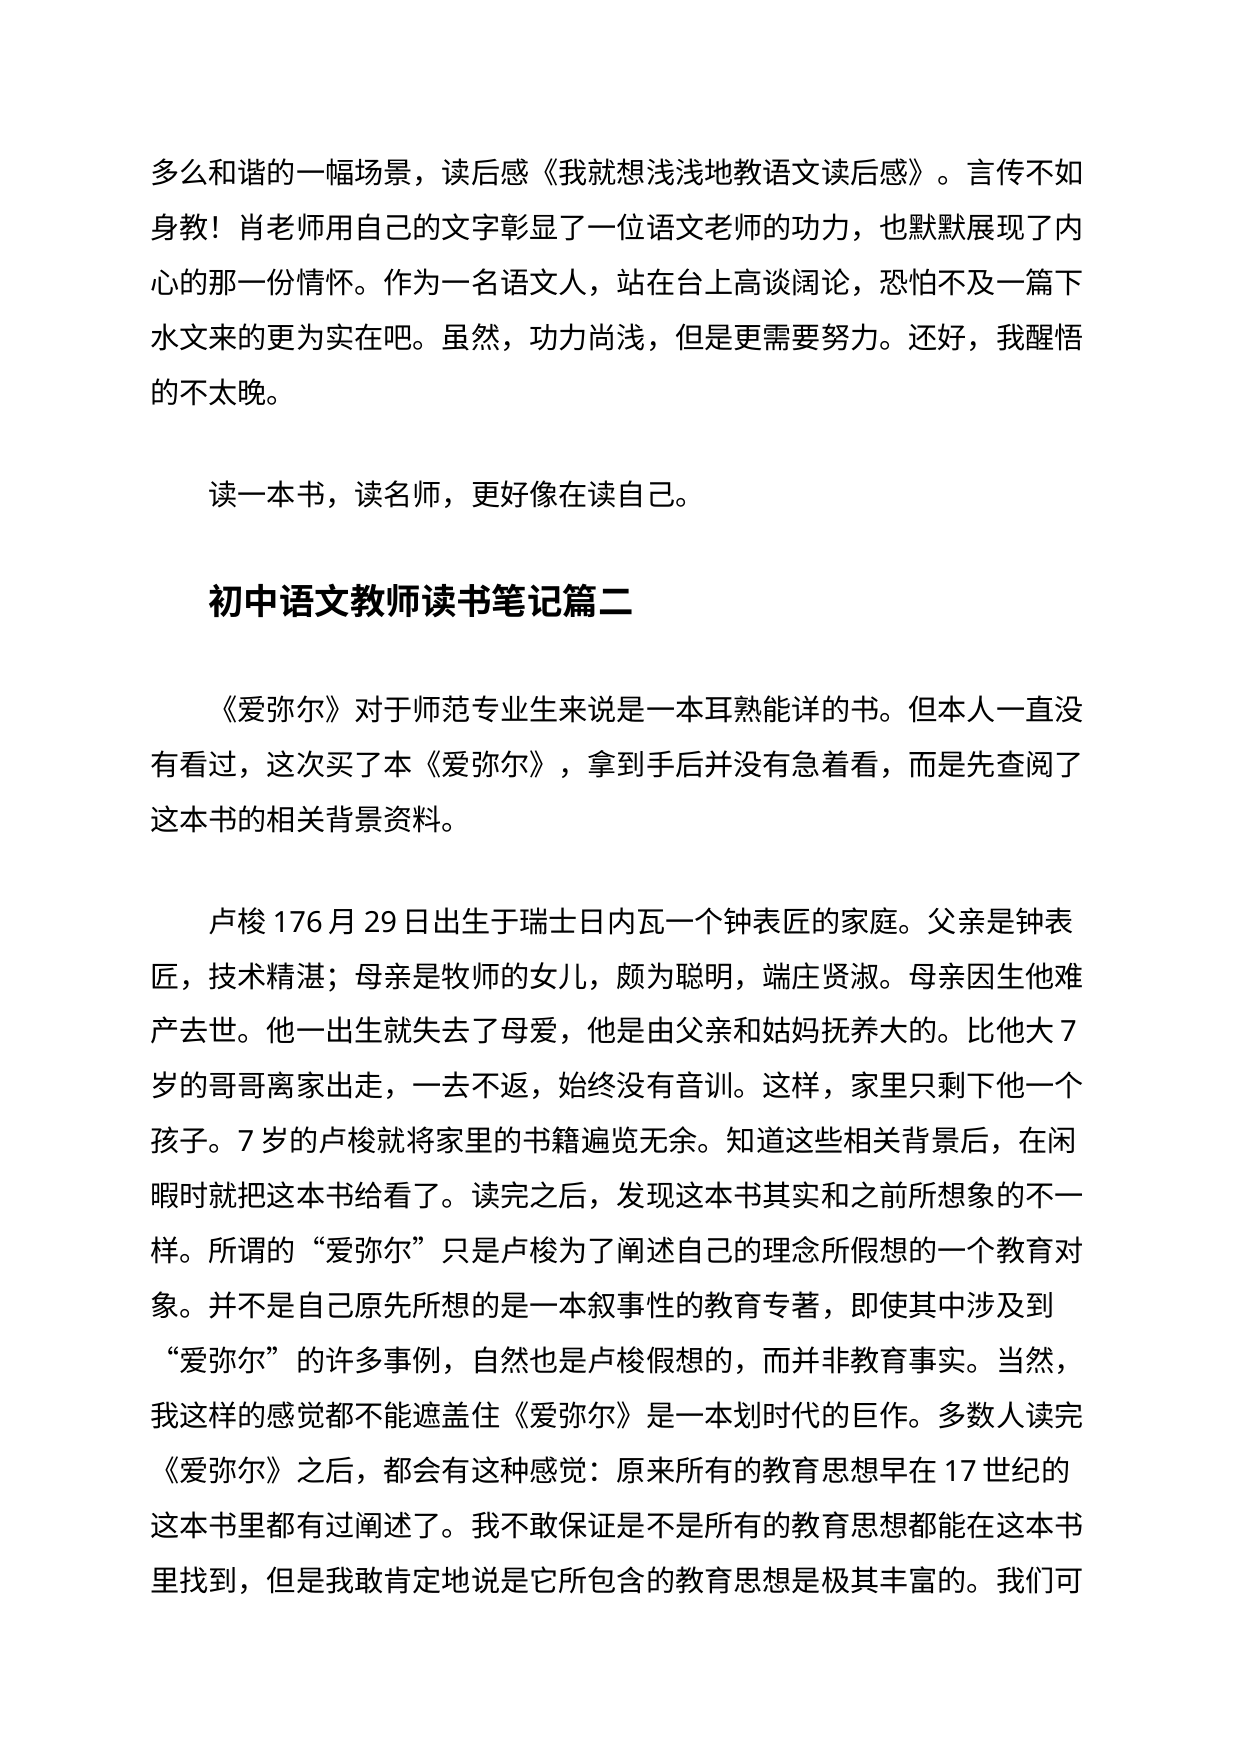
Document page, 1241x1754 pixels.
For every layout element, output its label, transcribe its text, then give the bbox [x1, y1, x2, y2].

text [150, 898, 1090, 1599]
text 初中语文教师读书笔记篇二 [150, 573, 1090, 624]
text 《爱弥尔》对于师范专业生来说是一本耳熟能详的书。但本人一直没有看过，这次买了本《爱弥尔》，拿到手后并没有急着看，而是先查阅了这本书的相关背景资料。 [150, 687, 1090, 839]
text 读一本书，读名师，更好像在读自己。 [150, 471, 1090, 514]
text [150, 150, 1090, 412]
